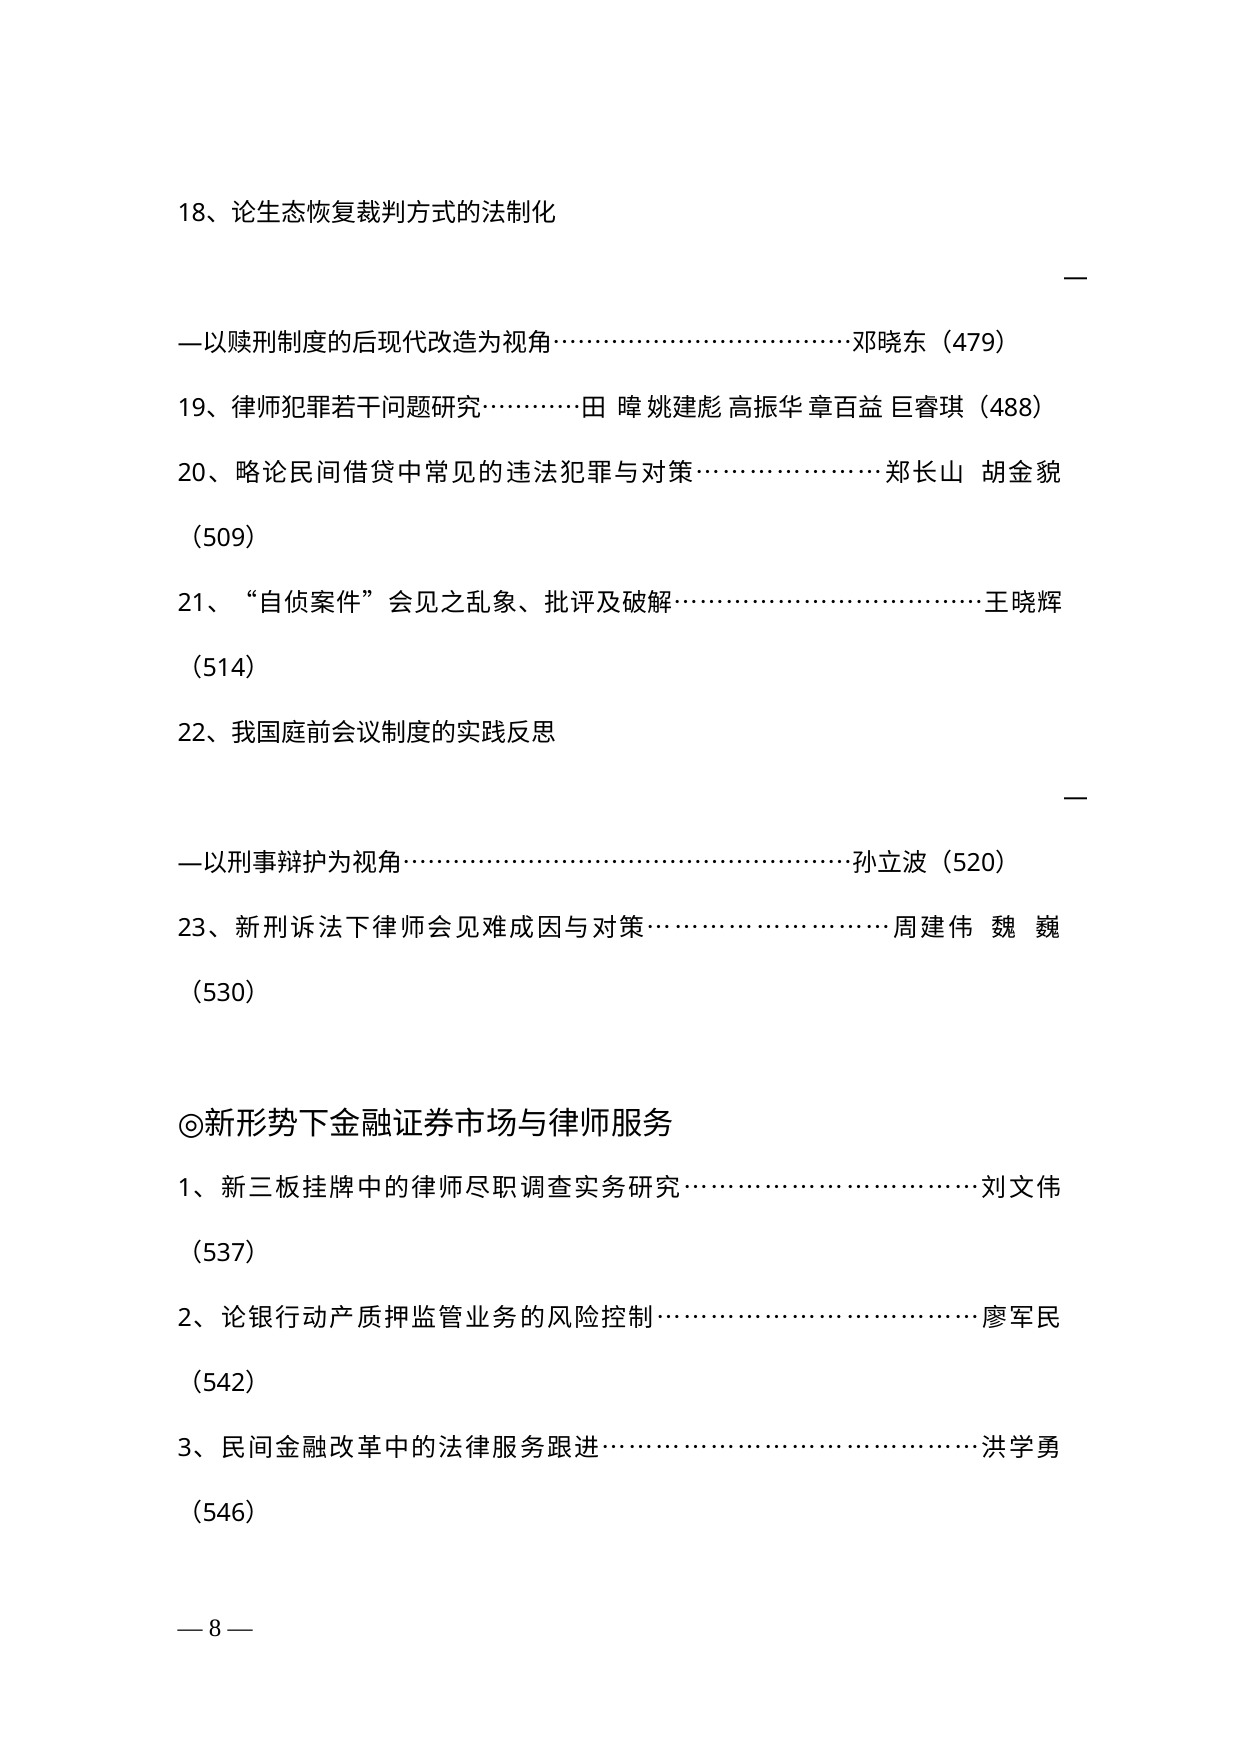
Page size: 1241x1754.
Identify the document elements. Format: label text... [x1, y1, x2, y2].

text 20、略论民间借贷中常见的违法犯罪与对策…………………郑长山 胡金貌（509） [177, 438, 1063, 568]
text ——以刑事辩护为视角………………………………………………孙立波（520） [177, 763, 1063, 893]
text 18、论生态恢复裁判方式的法制化 [177, 178, 1063, 243]
text 23、新刑诉法下律师会见难成因与对策………………………周建伟 魏 巍（530） [177, 893, 1063, 1023]
text ◎新形势下金融证券市场与律师服务 [177, 1088, 1063, 1153]
text 2、论银行动产质押监管业务的风险控制………………………………廖军民（542） [177, 1283, 1063, 1413]
text 3、民间金融改革中的法律服务跟进……………………………………洪学勇（546） [177, 1413, 1063, 1543]
text 1、新三板挂牌中的律师尽职调查实务研究……………………………刘文伟（537） [177, 1153, 1063, 1283]
text 19、律师犯罪若干问题研究…………田 暐 姚建彪 高振华 章百益 巨睿琪（488） [177, 373, 1063, 438]
text 21、“自侦案件”会见之乱象、批评及破解………………………………王晓辉（514） [177, 568, 1063, 698]
text ——以赎刑制度的后现代改造为视角………………………………邓晓东（479） [177, 243, 1063, 373]
text 22、我国庭前会议制度的实践反思 [177, 698, 1063, 763]
